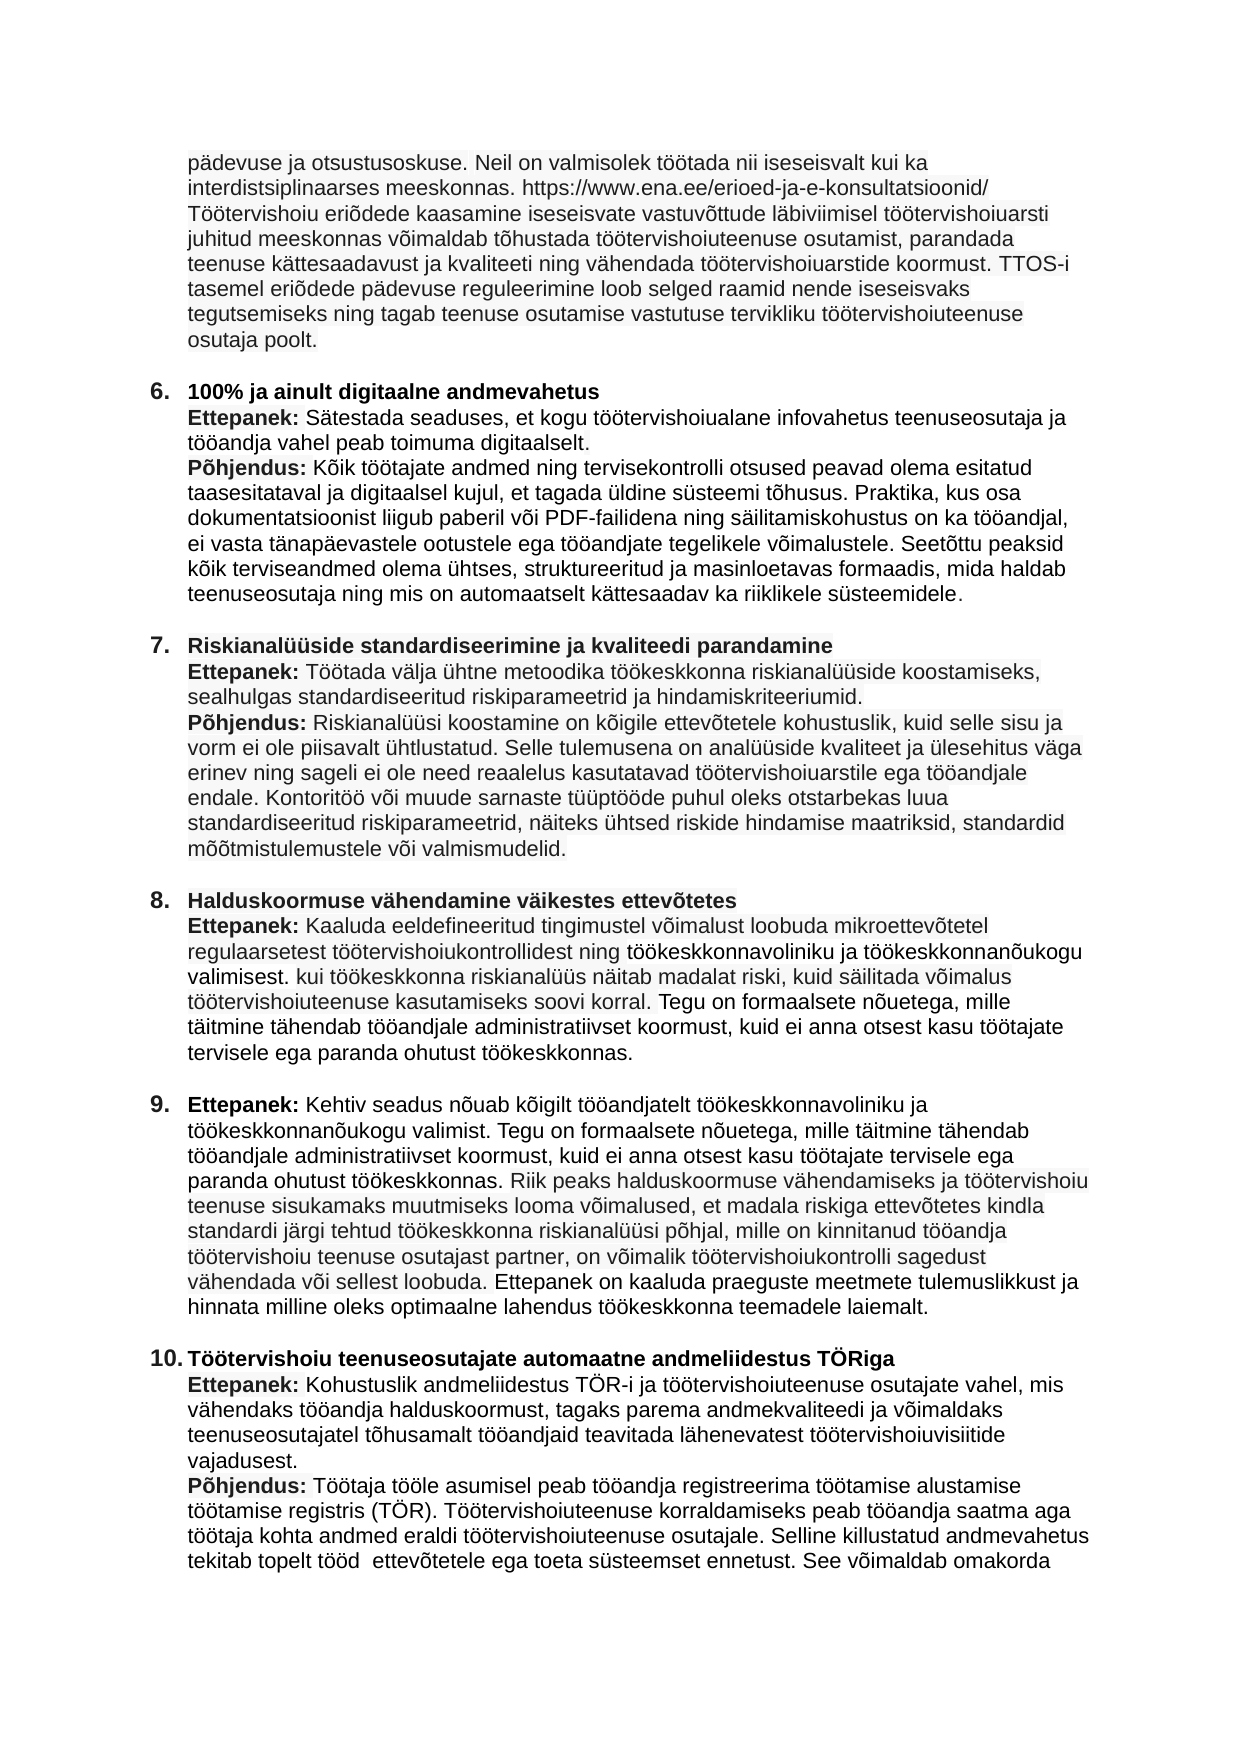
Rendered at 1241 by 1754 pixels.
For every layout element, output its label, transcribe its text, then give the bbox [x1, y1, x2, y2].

text Ettepanek: Kohustuslik andmeliidestus TÖR-i ja töötervishoiuteenuse osutajate vahel, mis vähendaks tööandja halduskoormust, tagaks parema andmekvaliteedi ja võimaldaks teenuseosutajatel tõhusamalt tööandjaid teavitada lähenevatest töötervishoiuvisiitide vajadusest. [187, 1372, 1090, 1473]
list Riskianalüüside standardiseerimine ja kvaliteedi parandamine Ettepanek: Töötada välja ühtne metoodika töökeskkonna riskianalüüside koostamiseks, sealhulgas standardiseeritud riskiparameetrid ja hindamiskriteeriumid. Põhjendus: Riskianalüüsi koostamine on kõigile ettevõtetele kohustuslik, kuid selle sisu ja vorm ei ole piisavalt ühtlustatud. Selle tulemusena on analüüside kvaliteet ja ülesehitus väga erinev ning sageli ei ole need reaalelus kasutatavad töötervishoiuarstile ega tööandjale endale. Kontoritöö või muude sarnaste tüüptööde puhul oleks otstarbekas luua standardiseeritud riskiparameetrid, näiteks ühtsed riskide hindamise maatriksid, standardid mõõtmistulemustele või valmismudelid. [150, 631, 1090, 861]
list Ettepanek: Kehtiv seadus nõuab kõigilt tööandjatelt töökeskkonnavoliniku ja töökeskkonnanõukogu valimist. Tegu on formaalsete nõuetega, mille täitmine tähendab tööandjale administratiivset koormust, kuid ei anna otsest kasu töötajate tervisele ega paranda ohutust töökeskkonnas. Riik peaks halduskoormuse vähendamiseks ja töötervishoiu teenuse sisukamaks muutmiseks looma võimalused, et madala riskiga ettevõtetes kindla standardi järgi tehtud töökeskkonna riskianalüüsi põhjal, mille on kinnitanud tööandja töötervishoiu teenuse osutajast partner, on võimalik töötervishoiukontrolli sagedust vähendada või sellest loobuda. Ettepanek on kaaluda praeguste meetmete tulemuslikkust ja hinnata milline oleks optimaalne lahendus töökeskkonna teemadele laiemalt. [150, 1090, 1090, 1319]
list Töötervishoiu teenuseosutajate automaatne andmeliidestus TÖRiga [150, 1344, 1090, 1372]
list 100% ja ainult digitaalne andmevahetus Ettepanek: Sätestada seaduses, et kogu töötervishoiualane infovahetus teenuseosutaja ja tööandja vahel peab toimuma digitaalselt. Põhjendus: Kõik töötajate andmed ning tervisekontrolli otsused peavad olema esitatud taasesitataval ja digitaalsel kujul, et tagada üldine süsteemi tõhusus. Praktika, kus osa dokumentatsioonist liigub paberil või PDF-failidena ning säilitamiskohustus on ka tööandjal, ei vasta tänapäevastele ootustele ega tööandjate tegelikele võimalustele. Seetõttu peaksid kõik terviseandmed olema ühtses, struktureeritud ja masinloetavas formaadis, mida haldab teenuseosutaja ning mis on automaatselt kättesaadav ka riiklikele süsteemidele. [150, 377, 1090, 606]
list Töötervishoiu eriõdede kaasamine iseseisvate vastuvõttude läbiviimisel töötervishoiuarsti juhitud meeskonnas võimaldab tõhustada töötervishoiuteenuse osutamist, parandada teenuse kättesaadavust ja kvaliteeti ning vähendada töötervishoiuarstide koormust. TTOS-i tasemel eriõdede pädevuse reguleerimine loob selged raamid nende iseseisvaks tegutsemiseks ning tagab teenuse osutamise vastutuse tervikliku töötervishoiuteenuse osutaja poolt. [318, 200, 1090, 352]
list Halduskoormuse vähendamine väikestes ettevõtetes Ettepanek: Kaaluda eeldefineeritud tingimustel võimalust loobuda mikroettevõtetel regulaarsetest töötervishoiukontrollidest ning töökeskkonnavoliniku ja töökeskkonnanõukogu valimisest. kui töökeskkonna riskianalüüs näitab madalat riski, kuid säilitada võimalus töötervishoiuteenuse kasutamiseks soovi korral. Tegu on formaalsete nõuetega, mille täitmine tähendab tööandjale administratiivset koormust, kuid ei anna otsest kasu töötajate tervisele ega paranda ohutust töökeskkonnas. [150, 886, 1090, 1065]
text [187, 1473, 1090, 1574]
